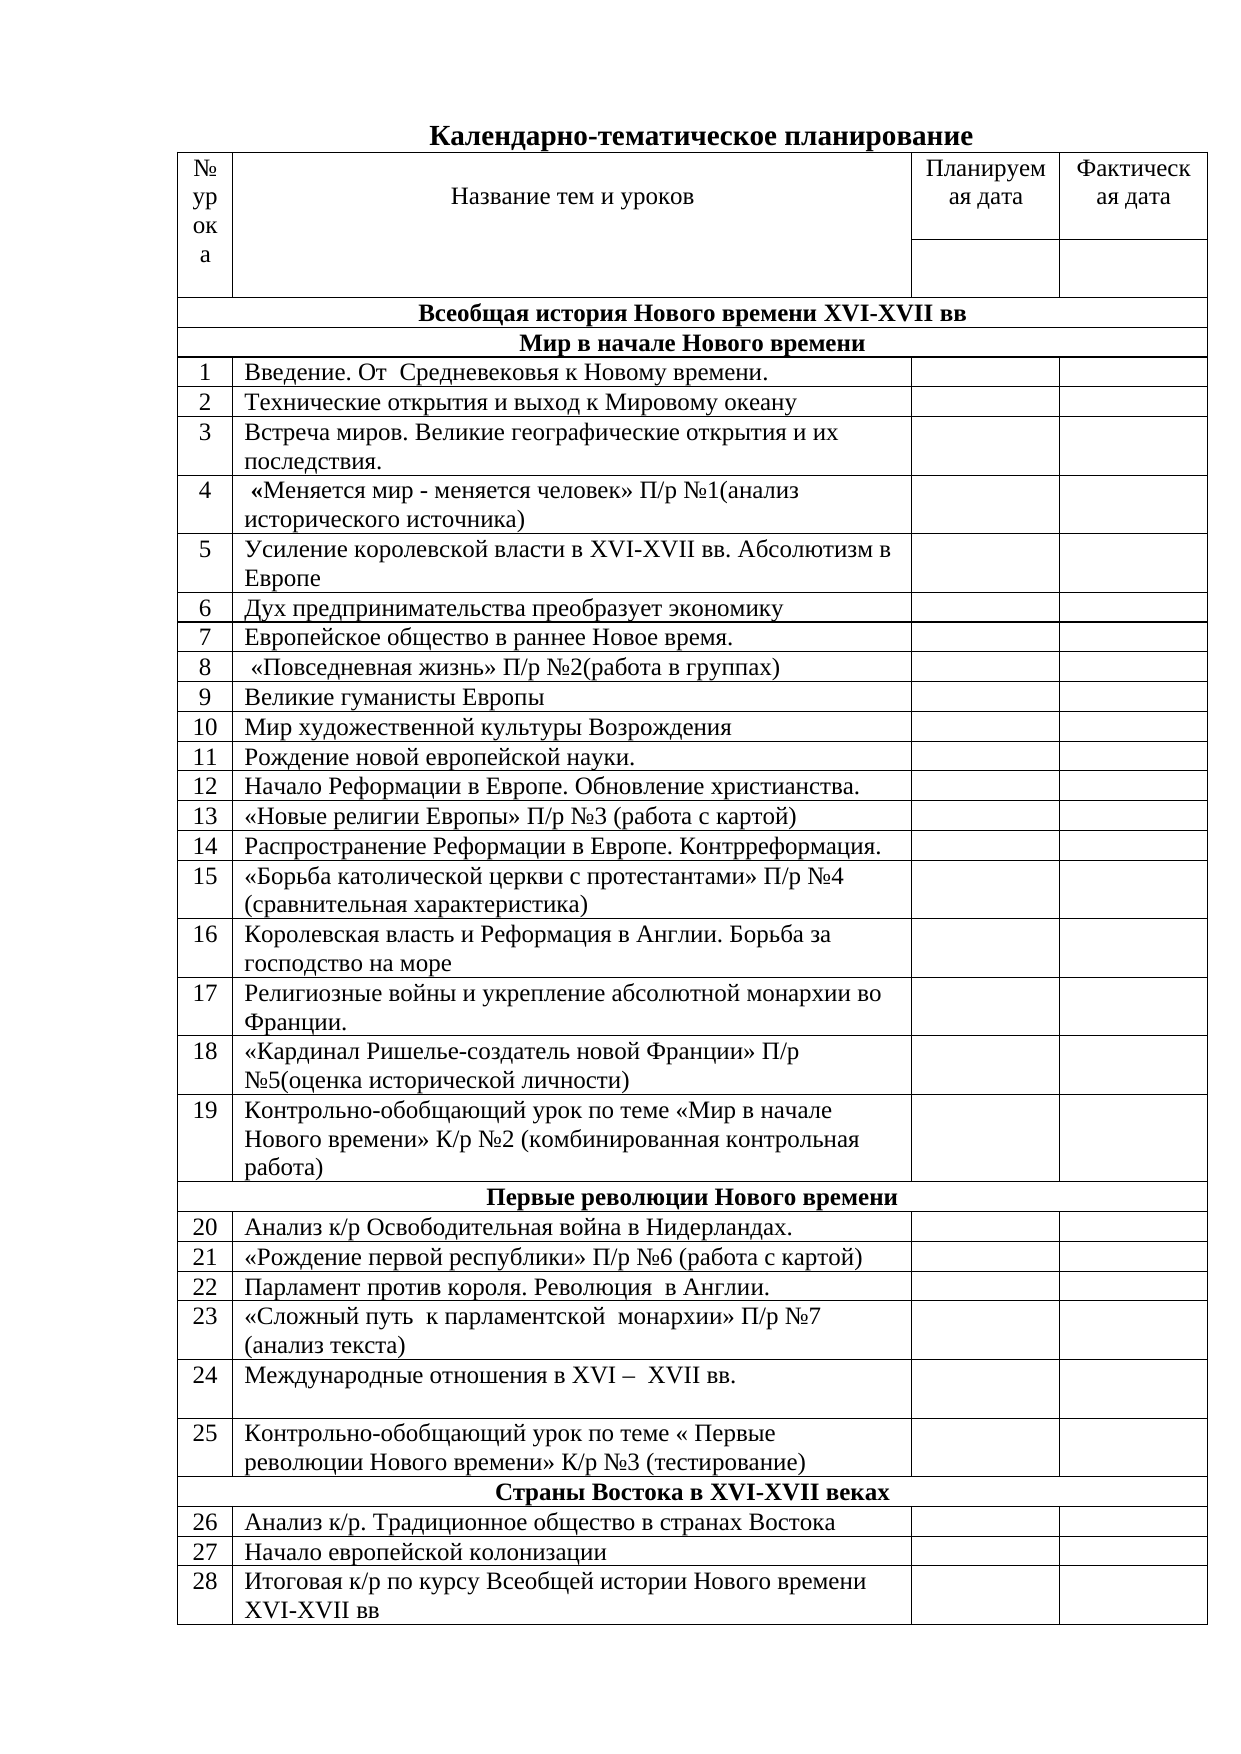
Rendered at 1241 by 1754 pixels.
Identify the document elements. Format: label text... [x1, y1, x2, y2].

table_cell «Новые религии Европы» П/р №3 (работа с картой) [233, 801, 911, 830]
table_cell 4 [178, 476, 232, 533]
table_cell 12 [178, 771, 232, 800]
table_cell [1060, 712, 1207, 741]
table_cell «Борьба католической церкви с протестантами» П/р №4 (сравнительная характеристика) [233, 861, 911, 918]
table_cell 15 [178, 861, 232, 918]
table_cell Анализ к/р. Традиционное общество в странах Востока [233, 1507, 911, 1536]
table_cell Дух предпринимательства преобразует экономику [233, 593, 911, 621]
table_cell [1060, 1272, 1207, 1300]
table_cell «Меняется мир - меняется человек» П/р №1(анализ исторического источника) [233, 476, 911, 533]
table_cell Страны Востока в XVI-XVII веках [178, 1477, 1207, 1506]
table_cell [1060, 1036, 1207, 1094]
table_cell [1060, 1566, 1207, 1624]
table_cell [912, 1566, 1059, 1624]
table_cell [1060, 831, 1207, 860]
table_cell [1060, 358, 1207, 386]
table_cell 16 [178, 919, 232, 977]
table_cell «Сложный путь к парламентской монархии» П/р №7 (анализ текста) [233, 1301, 911, 1359]
table_cell Королевская власть и Реформация в Англии. Борьба за господство на море [233, 919, 911, 977]
table_cell 25 [178, 1419, 232, 1476]
table_cell Анализ к/р Освободительная война в Нидерландах. [233, 1212, 911, 1241]
table_cell Европейское общество в раннее Новое время. [233, 623, 911, 651]
table_cell [1060, 417, 1207, 474]
table_cell [1060, 476, 1207, 533]
table_cell Технические открытия и выход к Мировому океану [233, 387, 911, 416]
table_header Фактическая дата [1060, 153, 1207, 239]
table_cell [1060, 1095, 1207, 1181]
table_cell [912, 1036, 1059, 1094]
table_cell 26 [178, 1507, 232, 1536]
table_cell 8 [178, 652, 232, 681]
table_cell 27 [178, 1537, 232, 1565]
table_cell [912, 358, 1059, 386]
table_cell Контрольно-обобщающий урок по теме «Мир в начале Нового времени» К/р №2 (комбинированная контрольная работа) [233, 1095, 911, 1181]
table_cell [1060, 1360, 1207, 1417]
table_cell Начало европейской колонизации [233, 1537, 911, 1565]
table_cell [1060, 1212, 1207, 1241]
table_header Планируемая дата [912, 153, 1059, 239]
table_cell 3 [178, 417, 232, 474]
table_cell [912, 801, 1059, 830]
table_cell 2 [178, 387, 232, 416]
table_cell [1060, 861, 1207, 918]
table_cell [1060, 978, 1207, 1035]
table_cell Великие гуманисты Европы [233, 682, 911, 711]
table_cell [912, 1095, 1059, 1181]
table_cell «Кардинал Ришелье-создатель новой Франции» П/р №5(оценка исторической личности) [233, 1036, 911, 1094]
table_cell 20 [178, 1212, 232, 1241]
table_cell [1060, 1242, 1207, 1271]
table_cell 19 [178, 1095, 232, 1181]
table_cell [1060, 919, 1207, 977]
table_cell [912, 652, 1059, 681]
table_cell 24 [178, 1360, 232, 1417]
table_header № урока [178, 153, 232, 297]
table_cell 9 [178, 682, 232, 711]
table_cell [912, 1419, 1059, 1476]
table_cell Мир в начале Нового времени [178, 328, 1207, 356]
table_cell [912, 771, 1059, 800]
table_cell [912, 387, 1059, 416]
table_cell Контрольно-обобщающий урок по теме « Первые революции Нового времени» К/р №3 (тестирование) [233, 1419, 911, 1476]
table_cell [1060, 771, 1207, 800]
table_cell «Рождение первой республики» П/р №6 (работа с картой) [233, 1242, 911, 1271]
table_cell 18 [178, 1036, 232, 1094]
table_cell 21 [178, 1242, 232, 1271]
table_cell [912, 682, 1059, 711]
table_cell Встреча миров. Великие географические открытия и их последствия. [233, 417, 911, 474]
table_cell [1060, 801, 1207, 830]
table_cell Мир художественной культуры Возрождения [233, 712, 911, 741]
table_cell Международные отношения в XVI – XVII вв. [233, 1360, 911, 1417]
table_cell [912, 1301, 1059, 1359]
table_cell 23 [178, 1301, 232, 1359]
table_cell [1060, 1301, 1207, 1359]
table_cell [912, 476, 1059, 533]
table_cell 13 [178, 801, 232, 830]
table_cell 1 [178, 358, 232, 386]
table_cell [233, 1566, 911, 1624]
table_cell [1060, 240, 1207, 297]
table_cell [912, 1272, 1059, 1300]
table_cell [1060, 1507, 1207, 1536]
table_cell [1060, 1419, 1207, 1476]
table_cell [912, 1360, 1059, 1417]
table_cell Усиление королевской власти в XVI-XVII вв. Абсолютизм в Европе [233, 534, 911, 592]
table_cell [912, 534, 1059, 592]
table_header Название тем и уроков [233, 153, 911, 297]
table_cell [1060, 387, 1207, 416]
table_cell [912, 1212, 1059, 1241]
table_cell [912, 240, 1059, 297]
table_cell 17 [178, 978, 232, 1035]
table_cell [912, 861, 1059, 918]
table_cell [1060, 534, 1207, 592]
table_cell [912, 831, 1059, 860]
table_cell [1060, 1537, 1207, 1565]
table_cell [1060, 593, 1207, 621]
table_cell [912, 742, 1059, 770]
table_cell [912, 593, 1059, 621]
table_cell 6 [178, 593, 232, 621]
table_cell Рождение новой европейской науки. [233, 742, 911, 770]
table_cell 28 [178, 1566, 232, 1624]
table_cell [1060, 682, 1207, 711]
table_cell [1060, 623, 1207, 651]
table_cell [912, 1242, 1059, 1271]
table_cell 10 [178, 712, 232, 741]
table_cell [912, 1537, 1059, 1565]
table_cell Парламент против короля. Революция в Англии. [233, 1272, 911, 1300]
table_cell «Повседневная жизнь» П/р №2(работа в группах) [233, 652, 911, 681]
table_cell 11 [178, 742, 232, 770]
table_cell 14 [178, 831, 232, 860]
table_cell 7 [178, 623, 232, 651]
text Календарно-тематическое планирование [177, 118, 1152, 152]
table_cell Введение. От Средневековья к Новому времени. [233, 358, 911, 386]
table_cell [912, 712, 1059, 741]
table_cell Первые революции Нового времени [178, 1182, 1207, 1211]
table_cell [912, 1507, 1059, 1536]
table_cell [912, 623, 1059, 651]
table_cell Начало Реформации в Европе. Обновление христианства. [233, 771, 911, 800]
table_cell [912, 978, 1059, 1035]
table_cell [912, 919, 1059, 977]
table_cell 5 [178, 534, 232, 592]
table_cell Распространение Реформации в Европе. Контрреформация. [233, 831, 911, 860]
table_cell Всеобщая история Нового времени XVI-XVII вв [178, 298, 1207, 327]
table_cell [1060, 742, 1207, 770]
table_cell [1060, 652, 1207, 681]
table_cell [912, 417, 1059, 474]
table_cell Религиозные войны и укрепление абсолютной монархии во Франции. [233, 978, 911, 1035]
table_cell 22 [178, 1272, 232, 1300]
